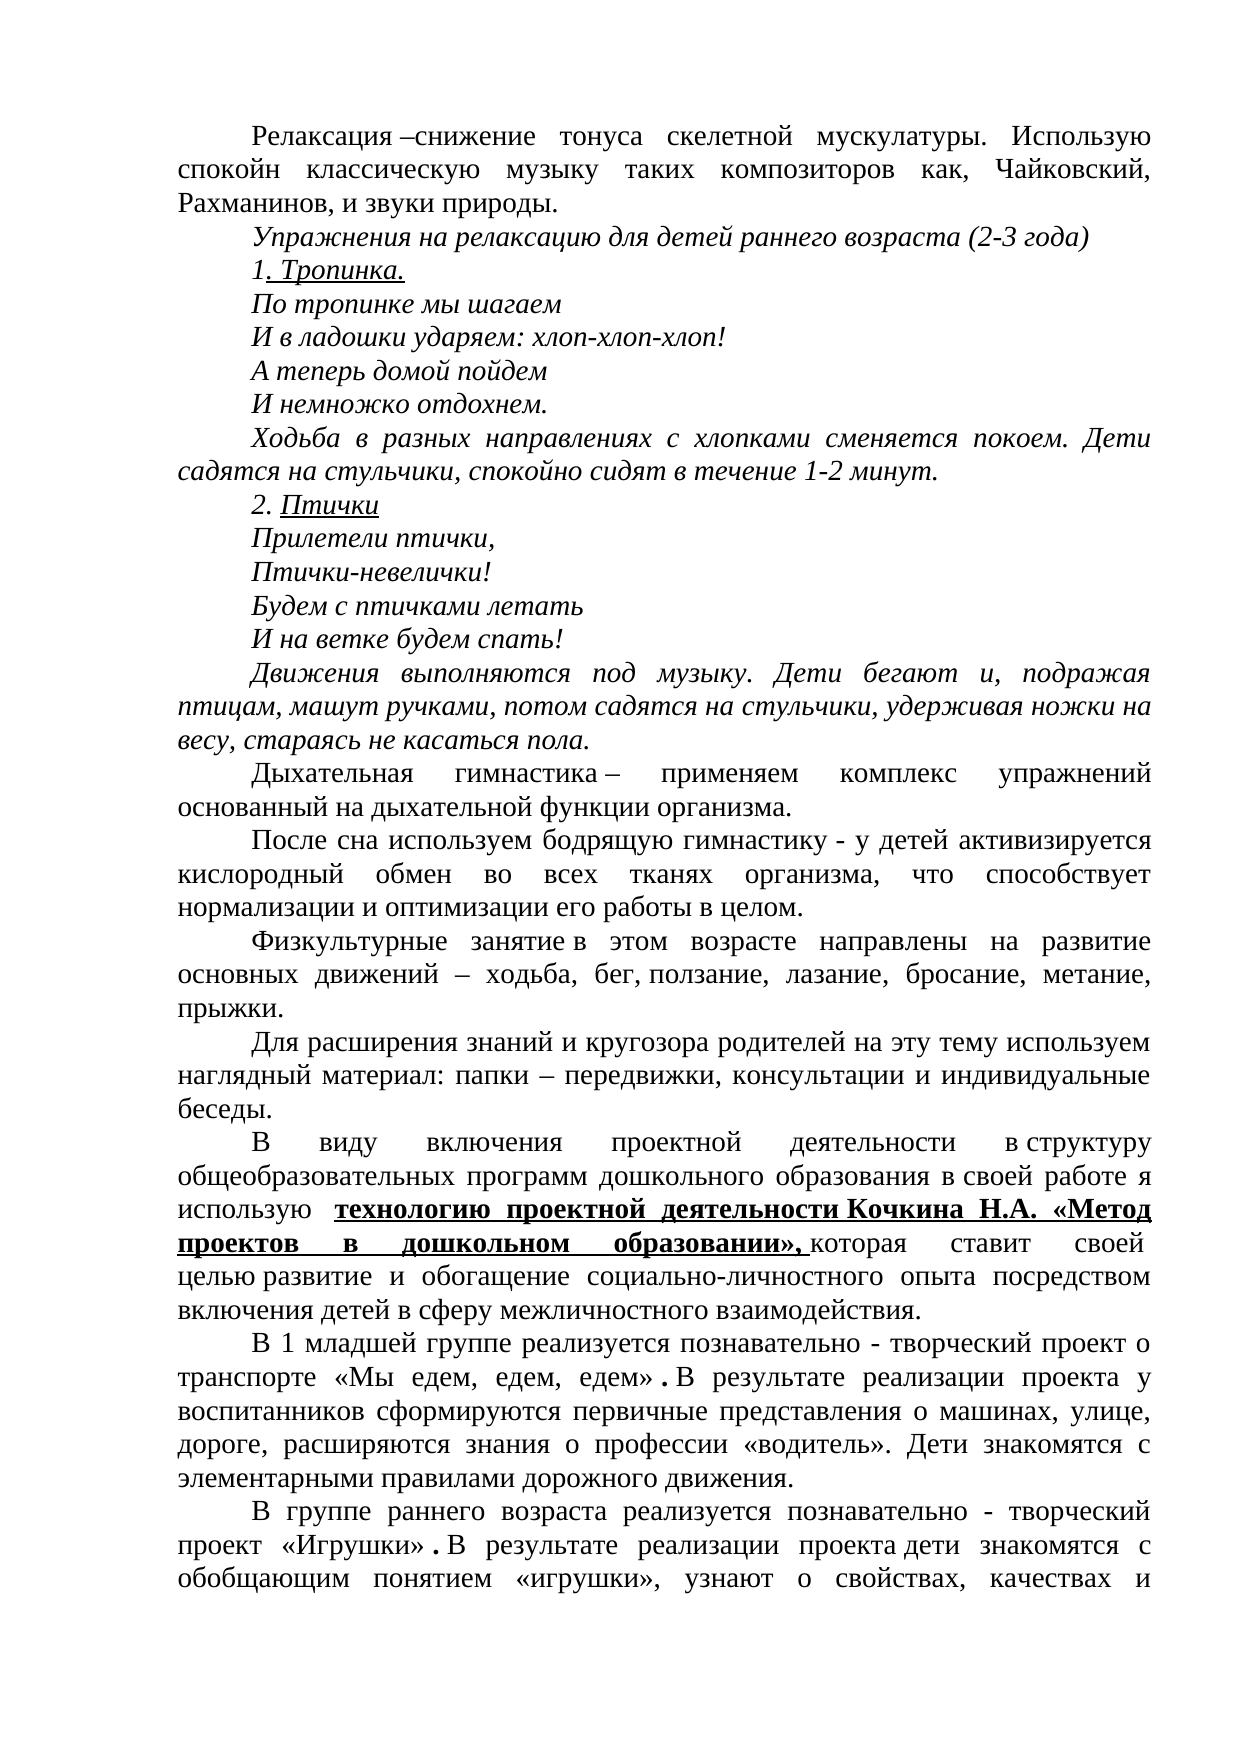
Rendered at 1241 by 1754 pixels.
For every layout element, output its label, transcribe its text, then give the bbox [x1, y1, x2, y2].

text В 1 младшей группе реализуется познавательно - творческий проект о транспорте «Мы едем, едем, едем» . В результате реализации проекта у воспитанников сформируются первичные представления о машинах, улице, дороге, расширяются знания о профессии «водитель». Дети знакомятся с элементарными правилами дорожного движения. [177, 1326, 1152, 1493]
text В виду включения проектной деятельности в структуру общеобразовательных программ дошкольного образования в своей работе я использую технологию проектной деятельности Кочкина Н.А. «Метод проектов в дошкольном образовании», которая ставит своей целью развитие и обогащение социально-личностного опыта посредством включения детей в сферу межличностного взаимодействия. [177, 1124, 1152, 1326]
text Дыхательная гимнастика – применяем комплекс упражнений основанный на дыхательной функции организма. [177, 755, 1152, 822]
text По тропинке мы шагаем [177, 286, 1152, 319]
text Движения выполняются под музыку. Дети бегают и, подражая птицам, машут ручками, потом садятся на стульчики, удерживая ножки на весу, стараясь не касаться пола. [177, 655, 1152, 755]
text Физкультурные занятие в этом возрасте направлены на развитие основных движений – ходьба, бег, ползание, лазание, бросание, метание, прыжки. [177, 923, 1152, 1024]
text Прилетели птички, [177, 521, 1152, 554]
text А теперь домой пойдем [177, 353, 1152, 386]
text Для расширения знаний и кругозора родителей на эту тему используем наглядный материал: папки – передвижки, консультации и индивидуальные беседы. [177, 1024, 1152, 1124]
text После сна используем бодрящую гимнастику - у детей активизируется кислородный обмен во всех тканях организма, что способствует нормализации и оптимизации его работы в целом. [177, 822, 1152, 923]
text Будем с птичками летать [177, 588, 1152, 621]
text Ходьба в разных направлениях с хлопками сменяется покоем. Дети садятся на стульчики, спокойно сидят в течение 1-2 минут. [177, 420, 1152, 487]
text Птички-невелички! [177, 554, 1152, 588]
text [177, 1493, 1152, 1594]
text И в ладошки ударяем: хлоп-хлоп-хлоп! [177, 319, 1152, 353]
text И на ветке будем спать! [177, 621, 1152, 655]
text Упражнения на релаксацию для детей раннего возраста (2-3 года) [177, 219, 1152, 252]
text 2. Птички [177, 487, 1152, 521]
text Релаксация –снижение тонуса скелетной мускулатуры. Использую спокойн классическую музыку таких композиторов как, Чайковский, Рахманинов, и звуки природы. [177, 118, 1152, 219]
text 1. Тропинка. [177, 252, 1152, 286]
text И немножко отдохнем. [177, 386, 1152, 420]
